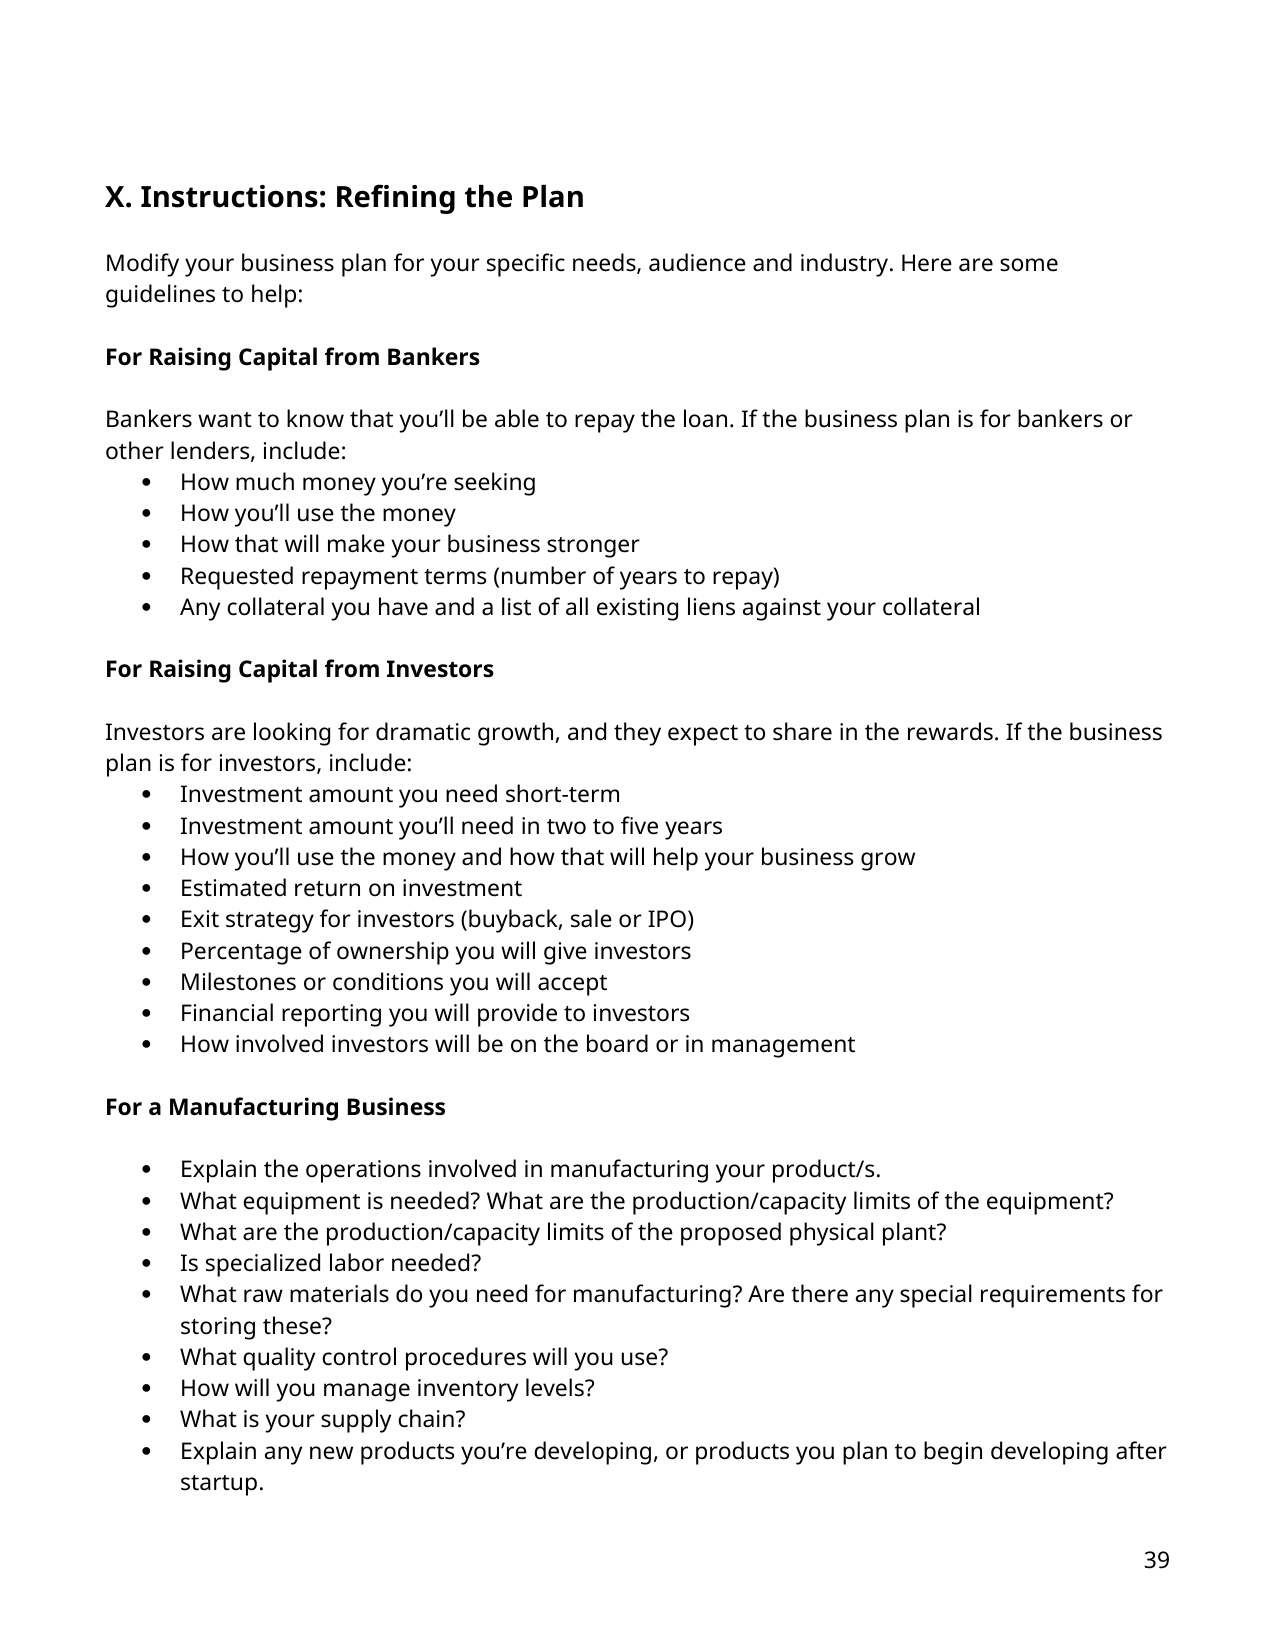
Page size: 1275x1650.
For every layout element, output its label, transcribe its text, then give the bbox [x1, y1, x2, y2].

list Exit strategy for investors (buyback, sale or IPO) [142, 903, 1170, 935]
list Financial reporting you will provide to investors [142, 997, 1170, 1028]
list How will you manage inventory levels? [142, 1372, 1170, 1403]
list Milestones or conditions you will accept [142, 966, 1170, 997]
list Investors are looking for dramatic growth, and they expect to share in the rewards. If the business plan is for investors, include: [105, 716, 1170, 778]
list For Raising Capital from Bankers [105, 341, 1170, 372]
list Explain the operations involved in manufacturing your product/s. [142, 1153, 1170, 1185]
list Bankers want to know that you’ll be able to repay the loan. If the business plan is for bankers or other lenders, include: [105, 403, 1170, 466]
list Estimated return on investment [142, 872, 1170, 903]
list What are the production/capacity limits of the proposed physical plant? [142, 1216, 1170, 1247]
list Requested repayment terms (number of years to repay) [142, 560, 1170, 591]
list Explain any new products you’re developing, or products you plan to begin developing after startup. [142, 1435, 1170, 1497]
list How much money you’re seeking [142, 466, 1170, 497]
list Investment amount you need short-term [142, 778, 1170, 810]
list How involved investors will be on the board or in management [142, 1028, 1170, 1060]
list Percentage of ownership you will give investors [142, 935, 1170, 966]
text For a Manufacturing Business [105, 1091, 1170, 1122]
list What quality control procedures will you use? [142, 1341, 1170, 1372]
list How you’ll use the money and how that will help your business grow [142, 841, 1170, 872]
list For Raising Capital from Investors [105, 653, 1170, 685]
list Any collateral you have and a list of all existing liens against your collateral [142, 591, 1170, 622]
list What is your supply chain? [142, 1403, 1170, 1435]
list What raw materials do you need for manufacturing? Are there any special requirements for storing these? [142, 1278, 1170, 1341]
list How that will make your business stronger [142, 528, 1170, 560]
list Is specialized labor needed? [142, 1247, 1170, 1278]
subtitle X. Instructions: Refining the Plan [105, 176, 1170, 216]
list How you’ll use the money [142, 497, 1170, 528]
list What equipment is needed? What are the production/capacity limits of the equipment? [142, 1185, 1170, 1216]
text Modify your business plan for your specific needs, audience and industry. Here are some guidelines to help: [105, 247, 1170, 310]
list Investment amount you’ll need in two to five years [142, 810, 1170, 841]
